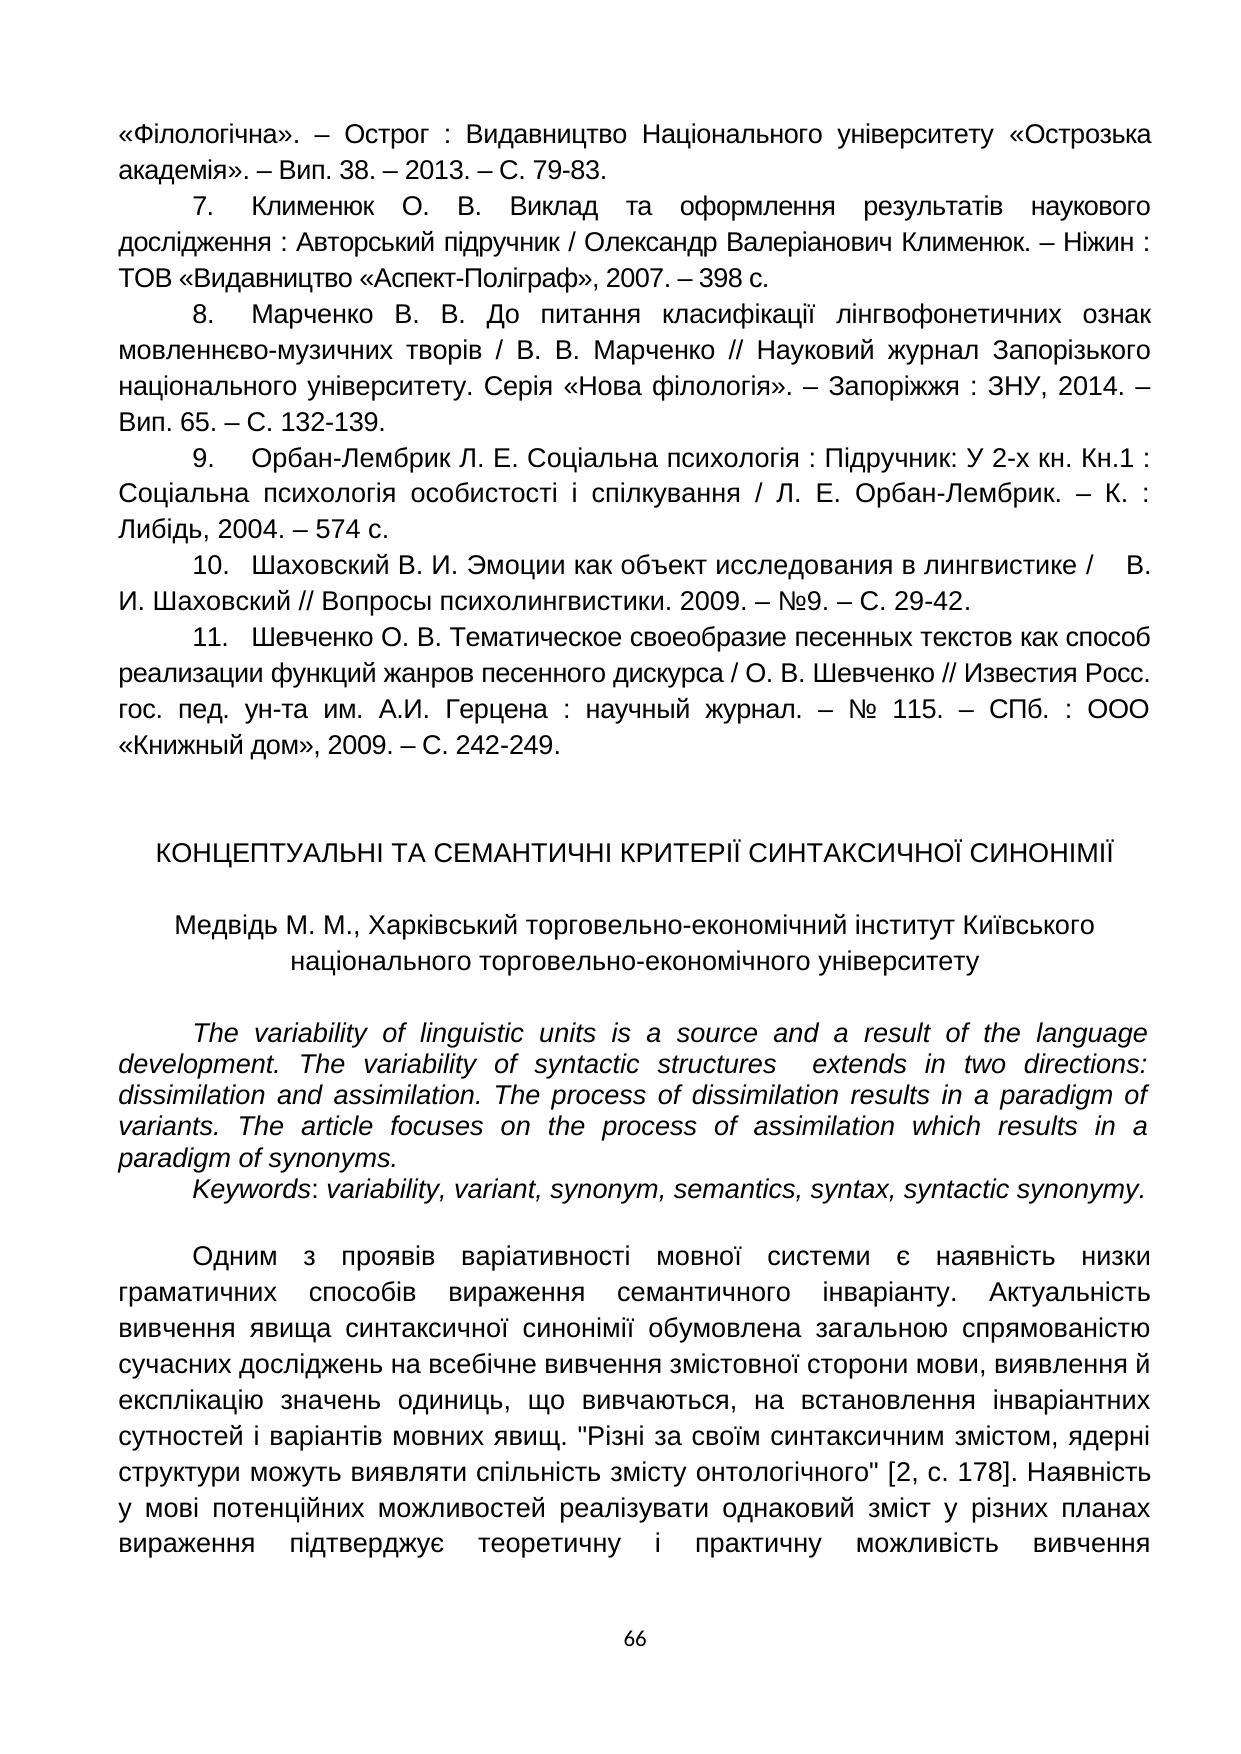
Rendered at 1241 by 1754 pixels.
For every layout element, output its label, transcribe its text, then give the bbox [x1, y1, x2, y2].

text The variability of linguistic units is a source and a result of the language development. The variability of syntactic structures extends in two directions: dissimilation and assimilation. The process of dissimilation results in a paradigm of variants. The article focuses on the process of assimilation which results in a paradigm of synonyms. [118, 1017, 1152, 1173]
list Шевченко О. В. Тематическое своеобразие песенных текстов как способ реализации функций жанров песенного дискурса / О. В. Шевченко // Известия Росс. гос. пед. ун-та им. А.И. Герцена : научный журнал. – № 115. – СПб. : ООО «Книжный дом», 2009. – С. 242-249. [118, 621, 1152, 760]
text Keywords: variability, variant, synonym, semantics, syntax, syntactic synonymy. [118, 1173, 1152, 1204]
list Клименюк О. В. Виклад та оформлення результатів наукового дослідження : Авторський підручник / Олександр Валеріанович Клименюк. – Ніжин : ТОВ «Видавництво «Аспект-Поліграф», 2007. – 398 с. [118, 190, 1152, 293]
list Марченко В. В. До питання класифікації лінгвофонетичних ознак мовленнєво-музичних творів / В. В. Марченко // Науковий журнал Запорізького національного університету. Серія «Нова філологія». – Запоріжжя : ЗНУ, 2014. – Вип. 65. – С. 132-139. [118, 298, 1152, 437]
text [118, 1240, 1152, 1559]
list Шаховский В. И. Эмоции как объект исследования в лингвистике / В. И. Шаховский // Вопросы психолингвистики. 2009. – №9. – С. 29-42. [118, 549, 1152, 617]
list Орбан-Лембрик Л. Е. Соціальна психологія : Підручник: У 2-х кн. Кн.1 : Соціальна психологія особистості і спілкування / Л. Е. Орбан-Лембрик. – К. : Либідь, 2004. – 574 с. [118, 442, 1152, 545]
subtitle КОНЦЕПТУАЛЬНІ ТА СЕМАНТИЧНІ КРИТЕРІЇ СИНТАКСИЧНОЇ СИНОНІМІЇ Медвідь М. М., Харківський торговельно-економічний інститут Київського національного торговельно-економічного університету [118, 837, 1152, 976]
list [118, 118, 1152, 185]
